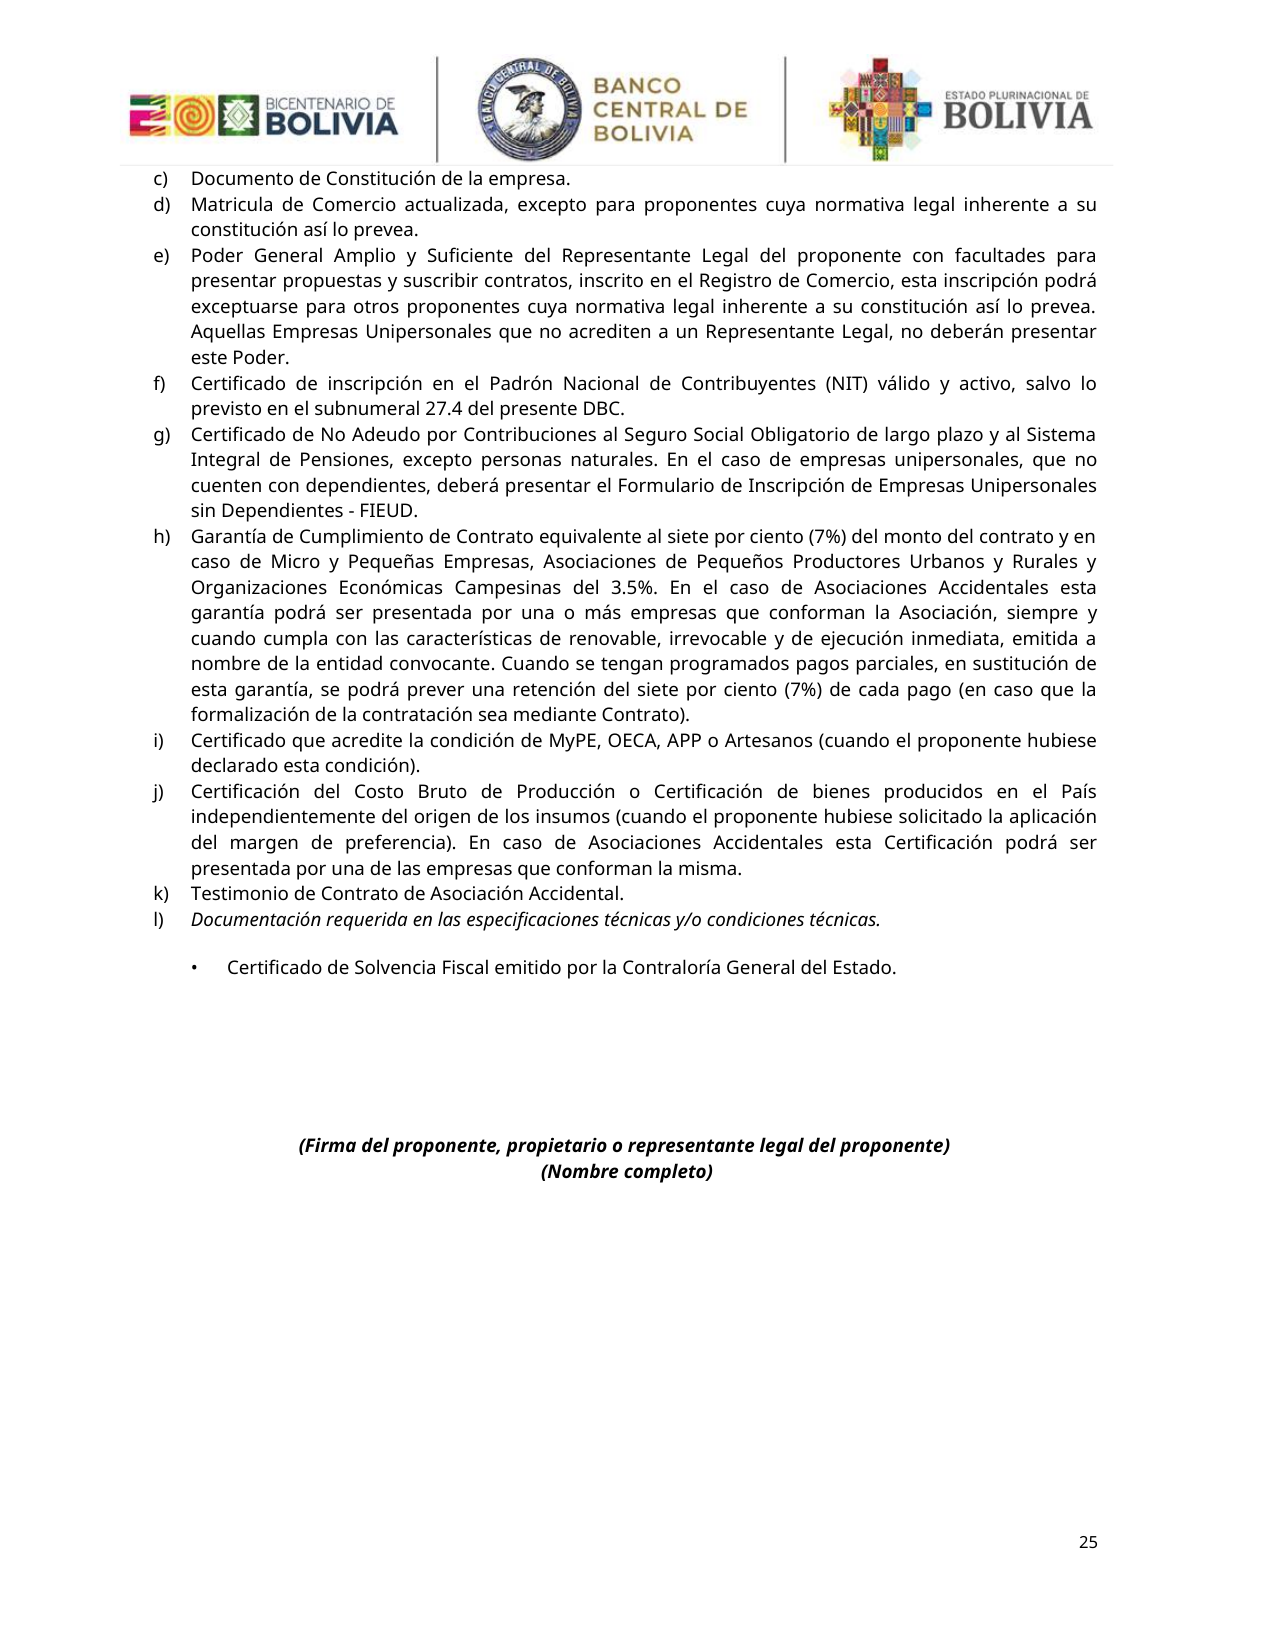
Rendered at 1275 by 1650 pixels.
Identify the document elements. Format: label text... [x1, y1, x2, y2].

list Certificado que acredite la condición de MyPE, OECA, APP o Artesanos (cuando el proponente hubiese declarado esta condición). [153, 727, 1098, 778]
list Poder General Amplio y Suficiente del Representante Legal del proponente con facultades para presentar propuestas y suscribir contratos, inscrito en el Registro de Comercio, esta inscripción podrá exceptuarse para otros proponentes cuya normativa legal inherente a su constitución así lo prevea. Aquellas Empresas Unipersonales que no acrediten a un Representante Legal, no deberán presentar este Poder. [153, 242, 1098, 370]
text • Certificado de Solvencia Fiscal emitido por la Contraloría General del Estado. [191, 954, 1098, 979]
list Documento de Constitución de la empresa. [153, 118, 1098, 191]
list Certificado de inscripción en el Padrón Nacional de Contribuyentes (NIT) válido y activo, salvo lo previsto en el subnumeral 27.4 del presente DBC. [153, 370, 1098, 421]
list Testimonio de Contrato de Asociación Accidental. [153, 880, 1098, 906]
list Documentación requerida en las especificaciones técnicas y/o condiciones técnicas. [153, 906, 1098, 931]
picture [119, 54, 1114, 166]
text (Firma del proponente, propietario o representante legal del proponente) [153, 1133, 1098, 1158]
list Certificado de No Adeudo por Contribuciones al Seguro Social Obligatorio de largo plazo y al Sistema Integral de Pensiones, excepto personas naturales. En el caso de empresas unipersonales, que no cuenten con dependientes, deberá presentar el Formulario de Inscripción de Empresas Unipersonales sin Dependientes - FIEUD. [153, 421, 1098, 523]
list Matricula de Comercio actualizada, excepto para proponentes cuya normativa legal inherente a su constitución así lo prevea. [153, 191, 1098, 242]
list Garantía de Cumplimiento de Contrato equivalente al siete por ciento (7%) del monto del contrato y en caso de Micro y Pequeñas Empresas, Asociaciones de Pequeños Productores Urbanos y Rurales y Organizaciones Económicas Campesinas del 3.5%. En el caso de Asociaciones Accidentales esta garantía podrá ser presentada por una o más empresas que conforman la Asociación, siempre y cuando cumpla con las características de renovable, irrevocable y de ejecución inmediata, emitida a nombre de la entidad convocante. Cuando se tengan programados pagos parciales, en sustitución de esta garantía, se podrá prever una retención del siete por ciento (7%) de cada pago (en caso que la formalización de la contratación sea mediante Contrato). [153, 523, 1098, 727]
list Certificación del Costo Bruto de Producción o Certificación de bienes producidos en el País independientemente del origen de los insumos (cuando el proponente hubiese solicitado la aplicación del margen de preferencia). En caso de Asociaciones Accidentales esta Certificación podrá ser presentada por una de las empresas que conforman la misma. [153, 778, 1098, 880]
text (Nombre completo) [153, 1158, 1098, 1184]
